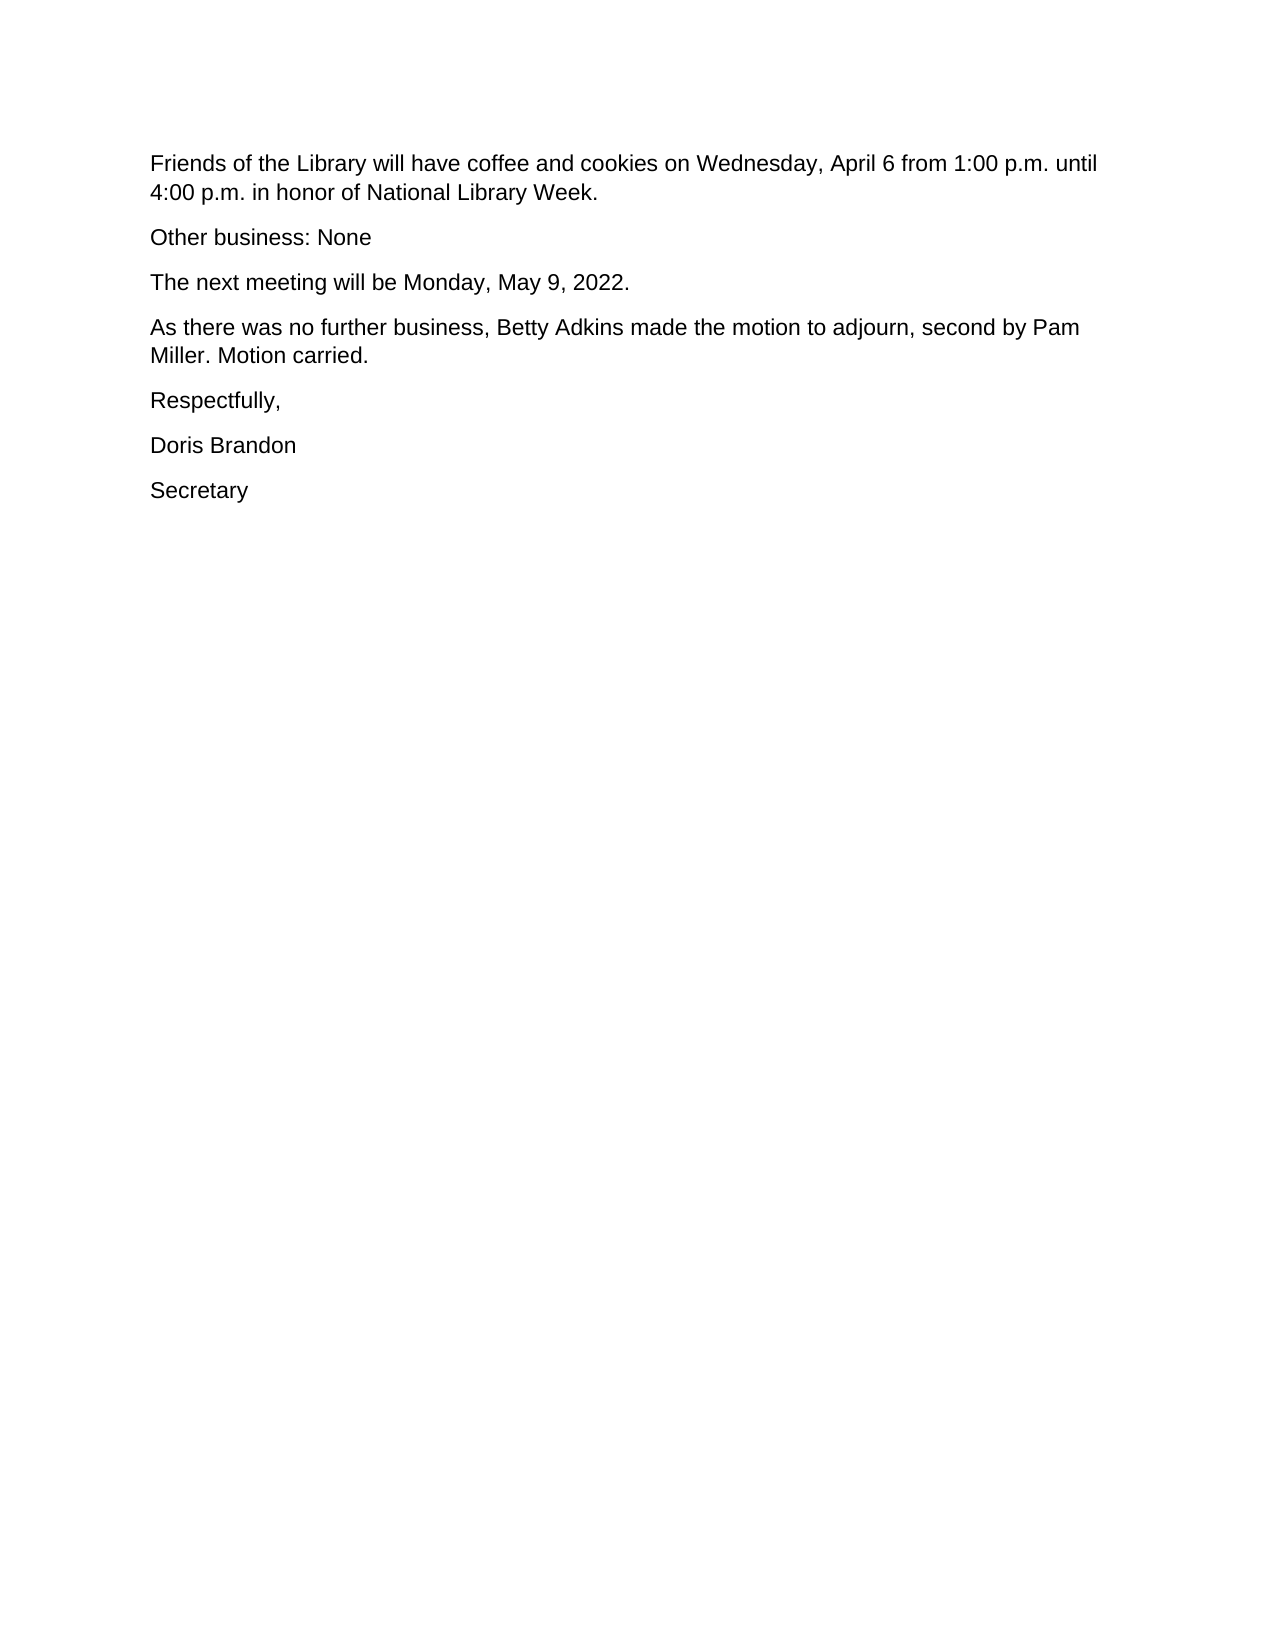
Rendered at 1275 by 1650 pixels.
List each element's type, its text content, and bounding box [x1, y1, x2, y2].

text Respectfully, [150, 387, 1125, 414]
text As there was no further business, Betty Adkins made the motion to adjourn, second by Pam Miller. Motion carried. [150, 314, 1125, 368]
text The next meeting will be Monday, May 9, 2022. [150, 269, 1125, 295]
text Secretary [150, 477, 1125, 504]
text Other business: None [150, 223, 1125, 250]
text Doris Brandon [150, 432, 1125, 459]
text Friends of the Library will have coffee and cookies on Wednesday, April 6 from 1:00 p.m. until 4:00 p.m. in honor of National Library Week. [150, 150, 1125, 205]
